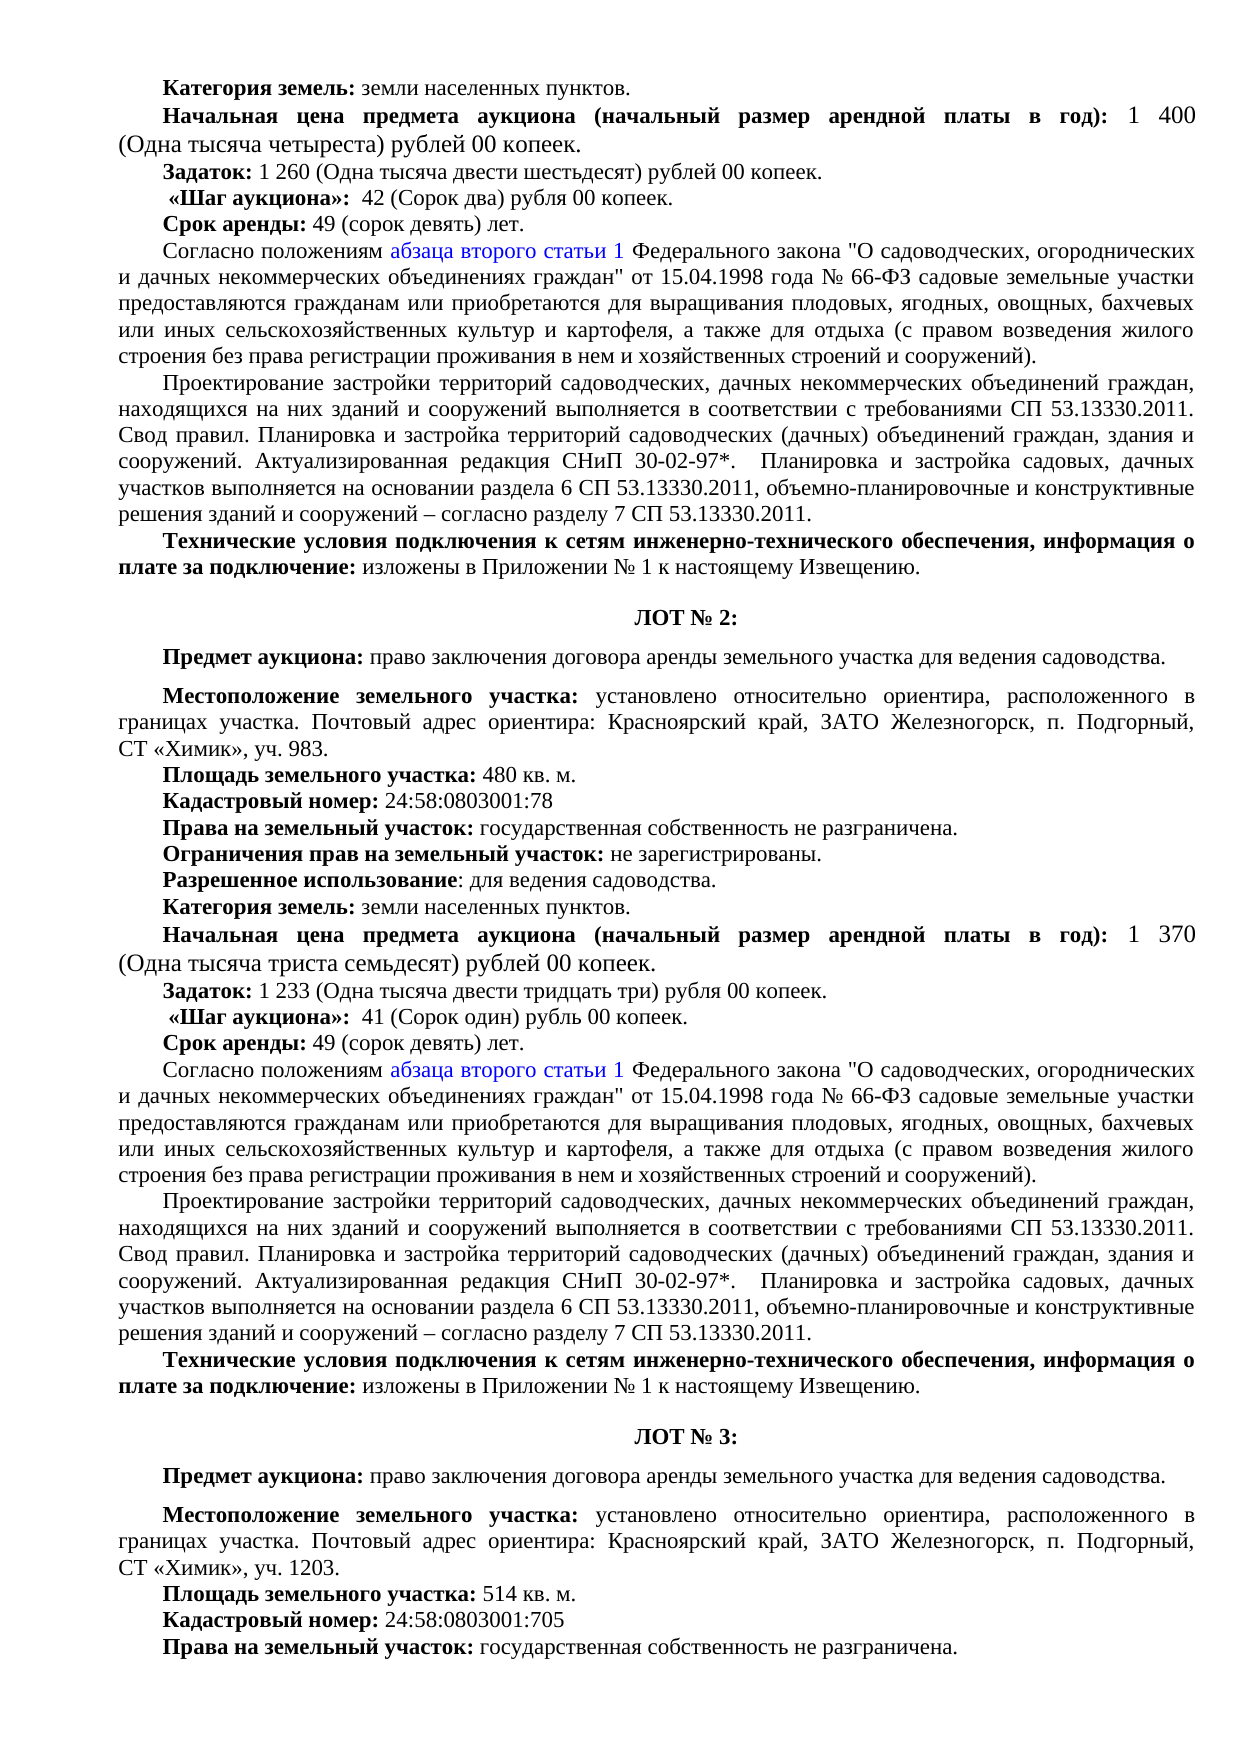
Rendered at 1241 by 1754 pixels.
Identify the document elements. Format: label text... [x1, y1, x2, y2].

text Кадастровый номер: 24:58:0803001:705 [118, 1607, 1196, 1633]
text Согласно положениям абзаца второго статьи 1 Федерального закона "О садоводческих, огороднических и дачных некоммерческих объединениях граждан" от 15.04.1998 года № 66-ФЗ садовые земельные участки предоставляются гражданам или приобретаются для выращивания плодовых, ягодных, овощных, бахчевых или иных сельскохозяйственных культур и картофеля, а также для отдыха (с правом возведения жилого строения без права регистрации проживания в нем и хозяйственных строений и сооружений). [118, 1056, 1196, 1188]
text Категория земель: земли населенных пунктов. [118, 74, 1196, 100]
text «Шаг аукциона»: 41 (Сорок один) рубль 00 копеек. [118, 1003, 1196, 1029]
text Предмет аукциона: право заключения договора аренды земельного участка для ведения садоводства. [118, 1462, 1196, 1489]
text ЛОТ № 2: [118, 604, 1196, 631]
text Срок аренды: 49 (сорок девять) лет. [118, 210, 1196, 237]
text Права на земельный участок: государственная собственность не разграничена. [118, 814, 1196, 840]
text Ограничения прав на земельный участок: не зарегистрированы. [118, 840, 1196, 867]
text Местоположение земельного участка: установлено относительно ориентира, расположенного в границах участка. Почтовый адрес ориентира: Красноярский край, ЗАТО Железногорск, п. Подгорный, СТ «Химик», уч. 1203. [118, 1501, 1196, 1580]
text Кадастровый номер: 24:58:0803001:78 [118, 787, 1196, 814]
text Разрешенное использование: для ведения садоводства. [118, 867, 1196, 893]
text Технические условия подключения к сетям инженерно-технического обеспечения, информация о плате за подключение: изложены в Приложении № 1 к настоящему Извещению. [118, 1346, 1196, 1398]
text Предмет аукциона: право заключения договора аренды земельного участка для ведения садоводства. [118, 643, 1196, 669]
text Права на земельный участок: государственная собственность не разграничена. [118, 1633, 1196, 1659]
text Задаток: 1 233 (Одна тысяча двести тридцать три) рубля 00 копеек. [118, 977, 1196, 1003]
text Местоположение земельного участка: установлено относительно ориентира, расположенного в границах участка. Почтовый адрес ориентира: Красноярский край, ЗАТО Железногорск, п. Подгорный, СТ «Химик», уч. 983. [118, 682, 1196, 761]
text Согласно положениям абзаца второго статьи 1 Федерального закона "О садоводческих, огороднических и дачных некоммерческих объединениях граждан" от 15.04.1998 года № 66-ФЗ садовые земельные участки предоставляются гражданам или приобретаются для выращивания плодовых, ягодных, овощных, бахчевых или иных сельскохозяйственных культур и картофеля, а также для отдыха (с правом возведения жилого строения без права регистрации проживания в нем и хозяйственных строений и сооружений). [118, 237, 1196, 368]
text Площадь земельного участка: 514 кв. м. [118, 1580, 1196, 1607]
text Площадь земельного участка: 480 кв. м. [118, 761, 1196, 787]
text Срок аренды: 49 (сорок девять) лет. [118, 1029, 1196, 1056]
text Задаток: 1 260 (Одна тысяча двести шестьдесят) рублей 00 копеек. [118, 158, 1196, 184]
text Начальная цена предмета аукциона (начальный размер арендной платы в год): 1 400 (Одна тысяча четыреста) рублей 00 копеек. [118, 100, 1196, 158]
text Технические условия подключения к сетям инженерно-технического обеспечения, информация о плате за подключение: изложены в Приложении № 1 к настоящему Извещению. [118, 527, 1196, 579]
text Начальная цена предмета аукциона (начальный размер арендной платы в год): 1 370 (Одна тысяча триста семьдесят) рублей 00 копеек. [118, 919, 1196, 977]
text ЛОТ № 3: [118, 1423, 1196, 1450]
text Категория земель: земли населенных пунктов. [118, 893, 1196, 919]
text «Шаг аукциона»: 42 (Сорок два) рубля 00 копеек. [118, 184, 1196, 210]
